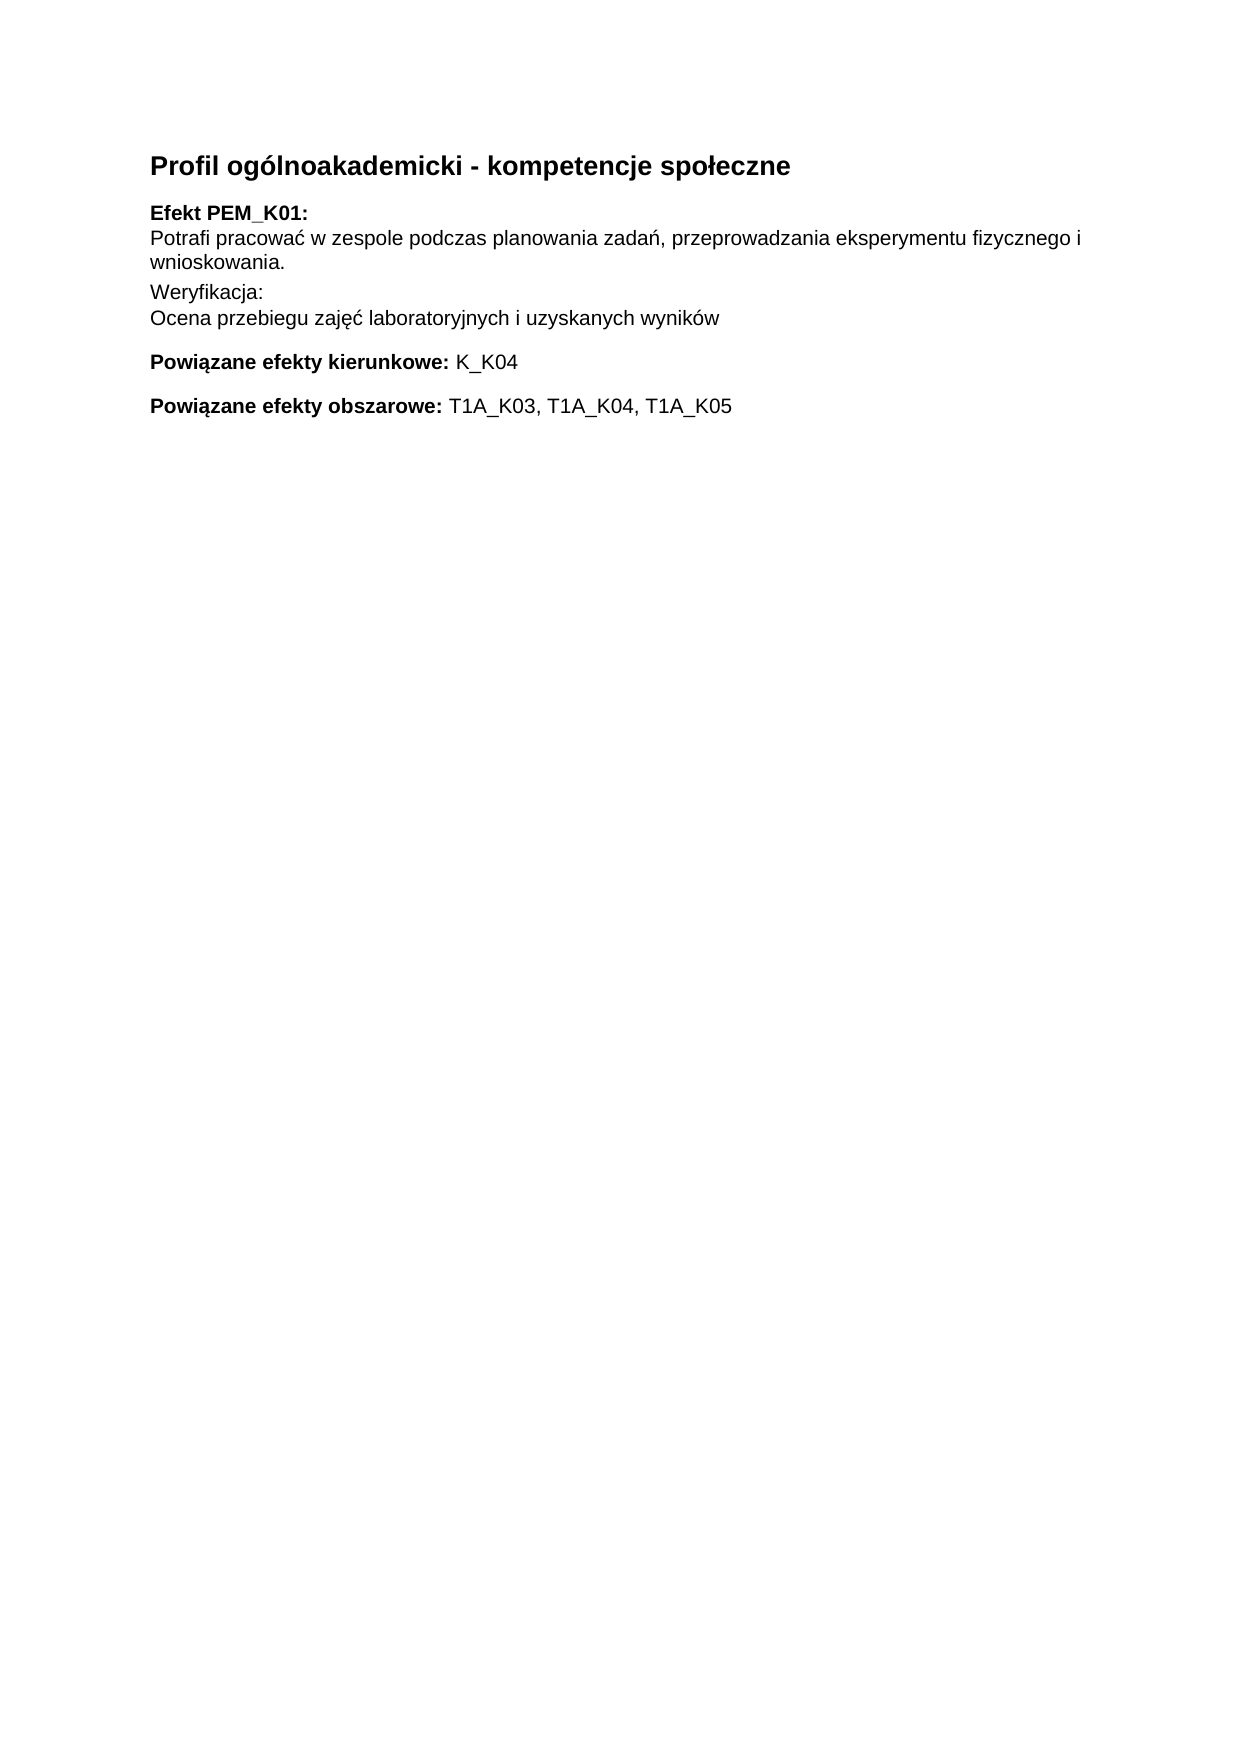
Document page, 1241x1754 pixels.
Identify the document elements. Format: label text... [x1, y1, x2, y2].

subtitle Profil ogólnoakademicki - kompetencje społeczne [150, 150, 1090, 181]
text Efekt PEM_K01: [150, 201, 1090, 225]
text Weryfikacja: [150, 280, 1090, 304]
text Powiązane efekty kierunkowe: K_K04 [150, 350, 1090, 374]
text Potrafi pracować w zespole podczas planowania zadań, przeprowadzania eksperymentu fizycznego i wnioskowania. [150, 226, 1090, 274]
text Ocena przebiegu zajęć laboratoryjnych i uzyskanych wyników [150, 306, 1090, 330]
text Powiązane efekty obszarowe: T1A_K03, T1A_K04, T1A_K05 [150, 394, 1090, 418]
